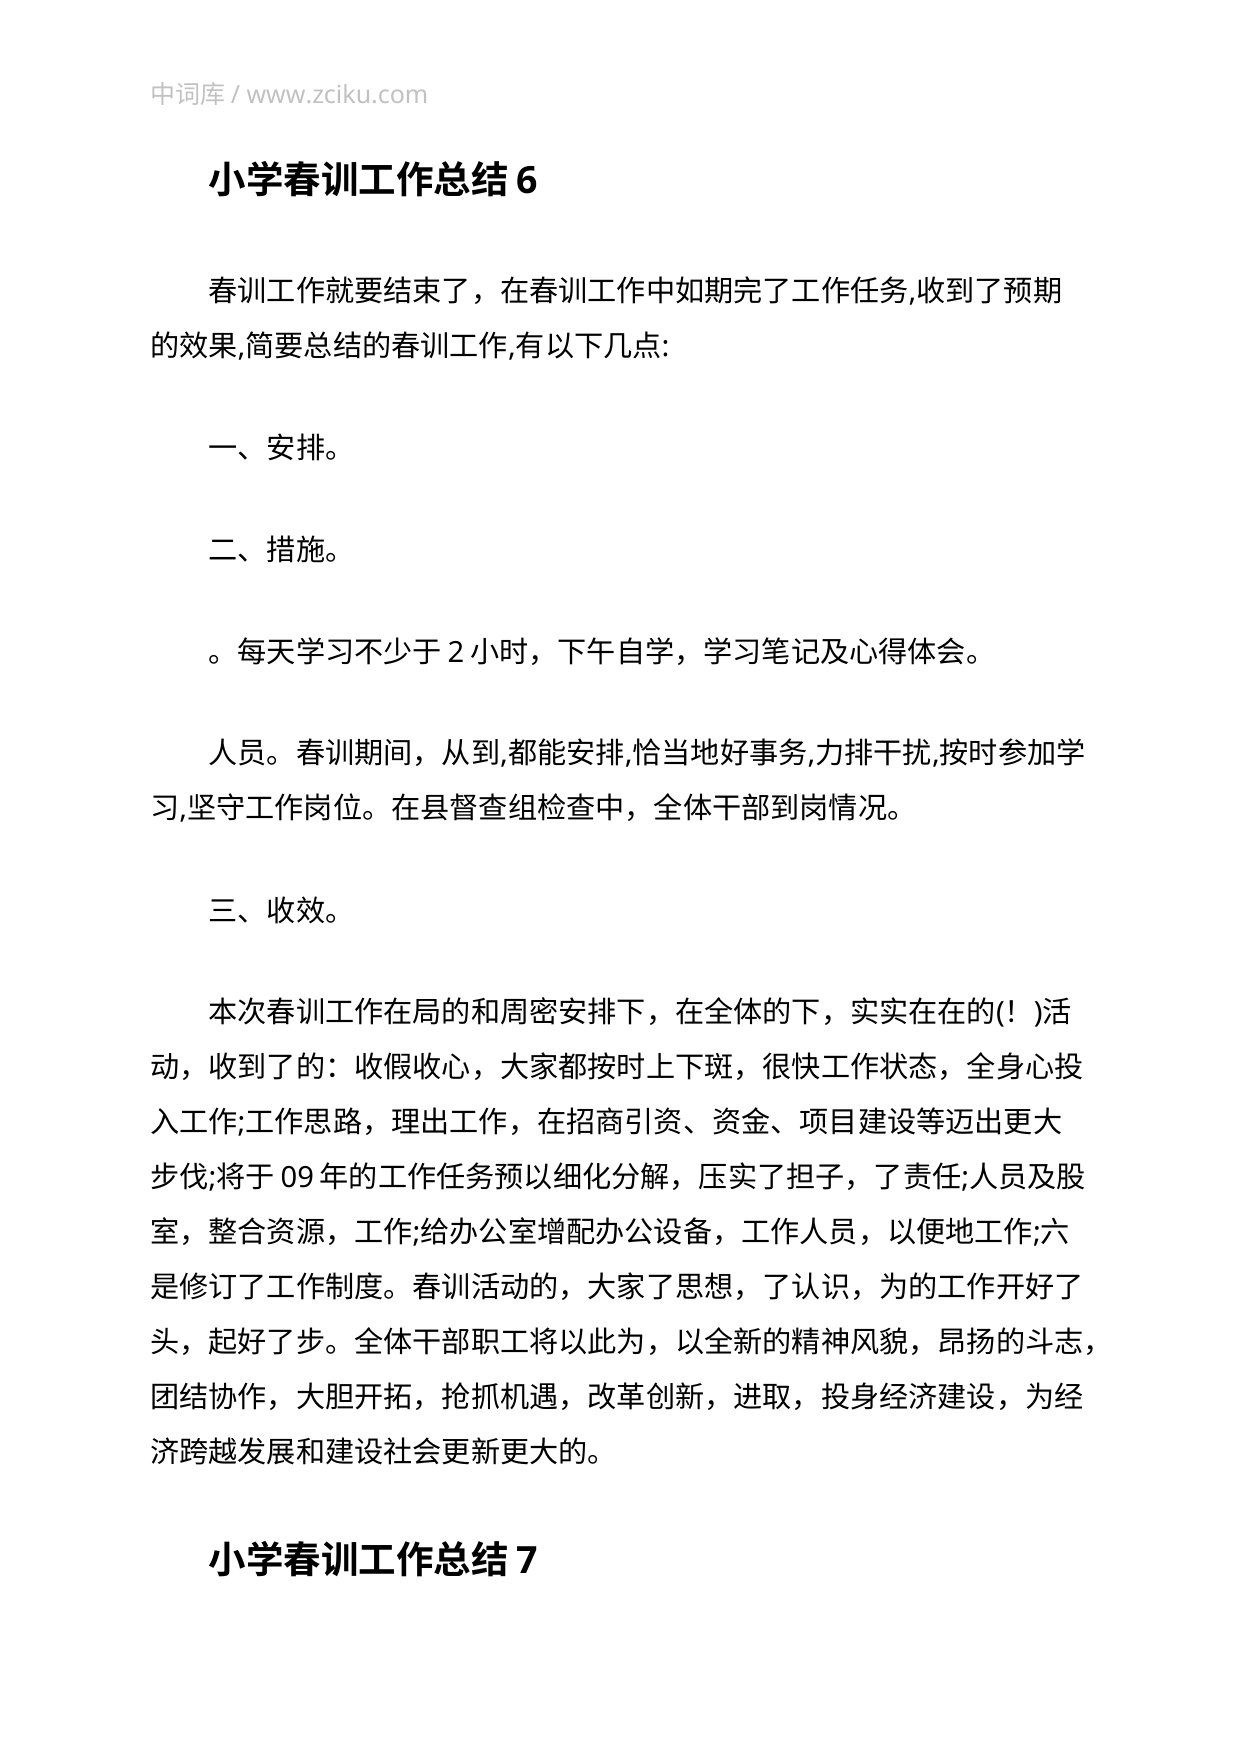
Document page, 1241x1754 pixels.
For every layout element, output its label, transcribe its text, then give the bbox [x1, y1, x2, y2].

text 人员。春训期间，从到,都能安排,恰当地好事务,力排干扰,按时参加学习,坚守工作岗位。在县督查组检查中，全体干部到岗情况。 [150, 730, 1090, 827]
text 小学春训工作总结7 [150, 1530, 1090, 1585]
text 本次春训工作在局的和周密安排下，在全体的下，实实在在的(！)活动，收到了的：收假收心，大家都按时上下斑，很快工作状态，全身心投入工作;工作思路，理出工作，在招商引资、资金、项目建设等迈出更大步伐;将于09年的工作任务预以细化分解，压实了担子，了责任;人员及股室，整合资源，工作;给办公室增配办公设备，工作人员，以便地工作;六是修订了工作制度。春训活动的，大家了思想，了认识，为的工作开好了头，起好了步。全体干部职工将以此为，以全新的精神风貌，昂扬的斗志，团结协作，大胆开拓，抢抓机遇，改革创新，进取，投身经济建设，为经济跨越发展和建设社会更新更大的。 [150, 989, 1090, 1471]
text 三、收效。 [150, 887, 1090, 929]
text 。每天学习不少于2小时，下午自学，学习笔记及心得体会。 [150, 628, 1090, 671]
text 二、措施。 [150, 526, 1090, 569]
text 一、安排。 [150, 424, 1090, 467]
text 春训工作就要结束了，在春训工作中如期完了工作任务,收到了预期的效果,简要总结的春训工作,有以下几点: [150, 268, 1090, 365]
text 小学春训工作总结6 [150, 150, 1090, 204]
